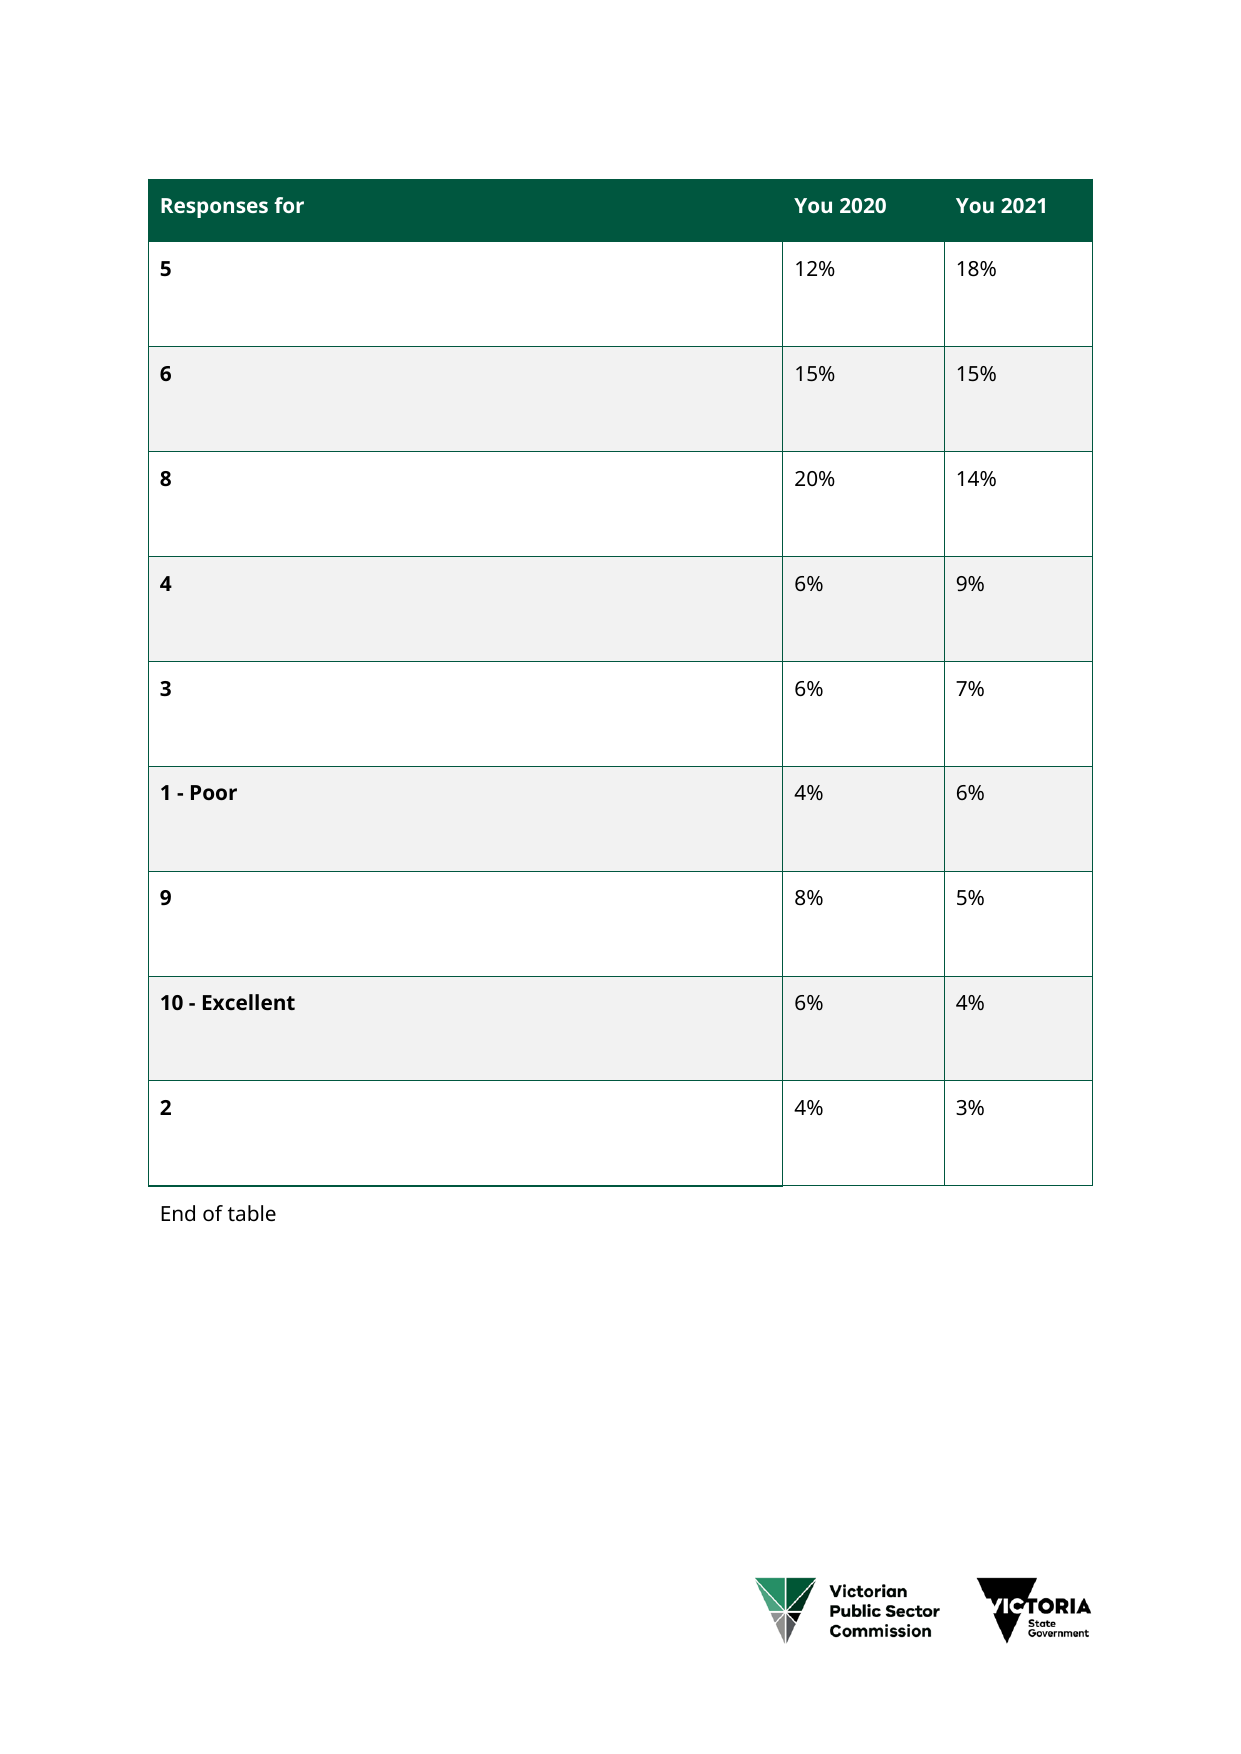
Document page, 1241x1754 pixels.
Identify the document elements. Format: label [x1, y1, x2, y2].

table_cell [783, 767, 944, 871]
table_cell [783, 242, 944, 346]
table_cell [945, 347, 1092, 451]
picture [754, 1577, 1093, 1645]
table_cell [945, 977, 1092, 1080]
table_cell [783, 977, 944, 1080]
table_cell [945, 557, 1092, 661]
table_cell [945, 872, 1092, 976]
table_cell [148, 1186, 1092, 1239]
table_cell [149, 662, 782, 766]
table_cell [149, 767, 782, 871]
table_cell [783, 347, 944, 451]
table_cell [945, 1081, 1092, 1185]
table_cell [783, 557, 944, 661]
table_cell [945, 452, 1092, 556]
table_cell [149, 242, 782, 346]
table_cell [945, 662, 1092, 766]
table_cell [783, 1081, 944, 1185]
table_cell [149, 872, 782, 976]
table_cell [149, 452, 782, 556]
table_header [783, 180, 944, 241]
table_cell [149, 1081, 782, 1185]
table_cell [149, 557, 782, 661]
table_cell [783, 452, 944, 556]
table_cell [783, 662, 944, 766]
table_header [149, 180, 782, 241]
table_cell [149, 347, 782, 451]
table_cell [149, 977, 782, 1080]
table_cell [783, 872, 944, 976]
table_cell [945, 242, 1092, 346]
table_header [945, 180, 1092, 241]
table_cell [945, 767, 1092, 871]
